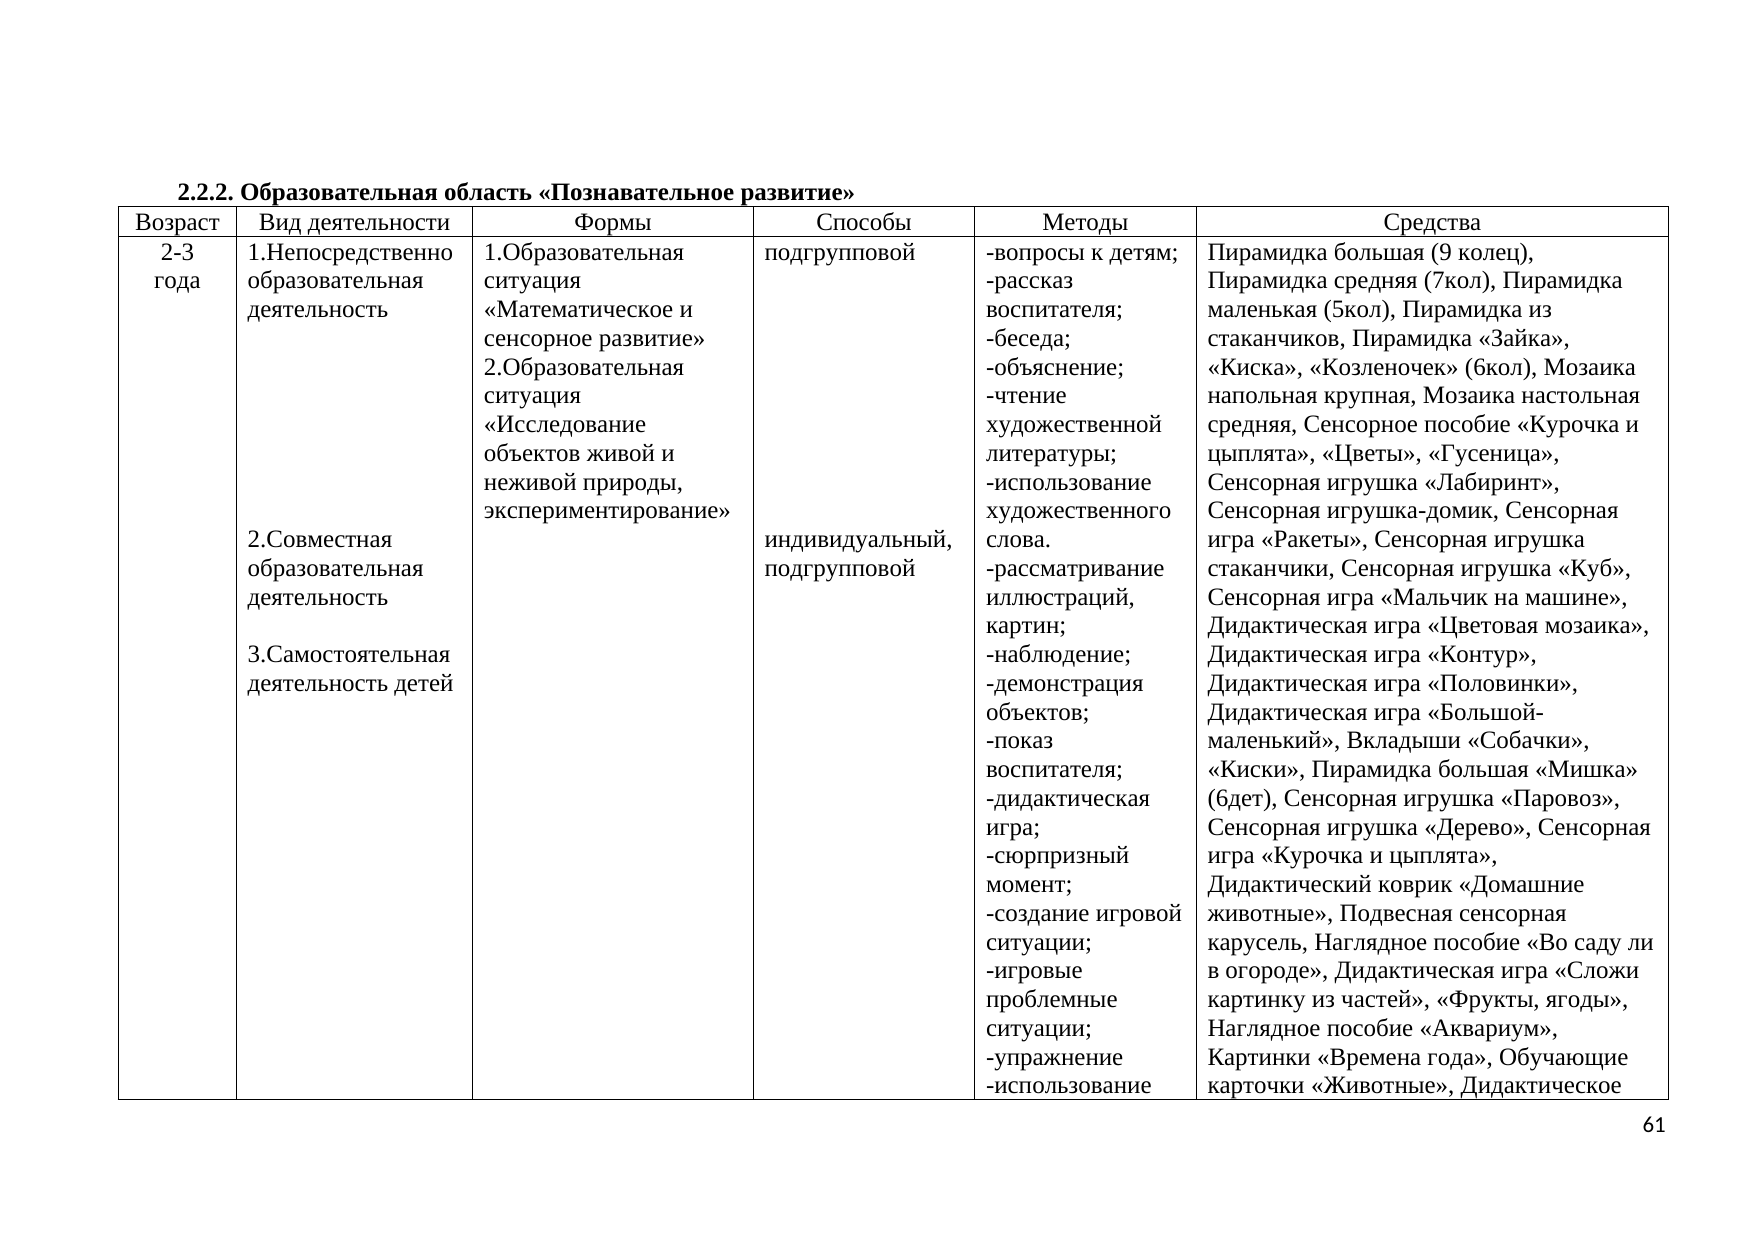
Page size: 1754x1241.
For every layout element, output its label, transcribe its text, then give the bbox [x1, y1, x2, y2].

text 2.2.2. Образовательная область «Познавательное развитие» [177, 177, 1665, 206]
table_header Возраст [119, 207, 236, 236]
table_header Методы [975, 207, 1196, 236]
table_header Средства [1197, 207, 1668, 236]
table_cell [237, 237, 472, 1099]
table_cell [473, 237, 753, 1099]
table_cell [754, 237, 974, 1099]
table_header Формы [473, 207, 753, 236]
table_header Вид деятельности [237, 207, 472, 236]
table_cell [1197, 237, 1668, 1099]
table_header Способы [754, 207, 974, 236]
table_cell 2-3 года [119, 237, 236, 1099]
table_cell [975, 237, 1196, 1099]
